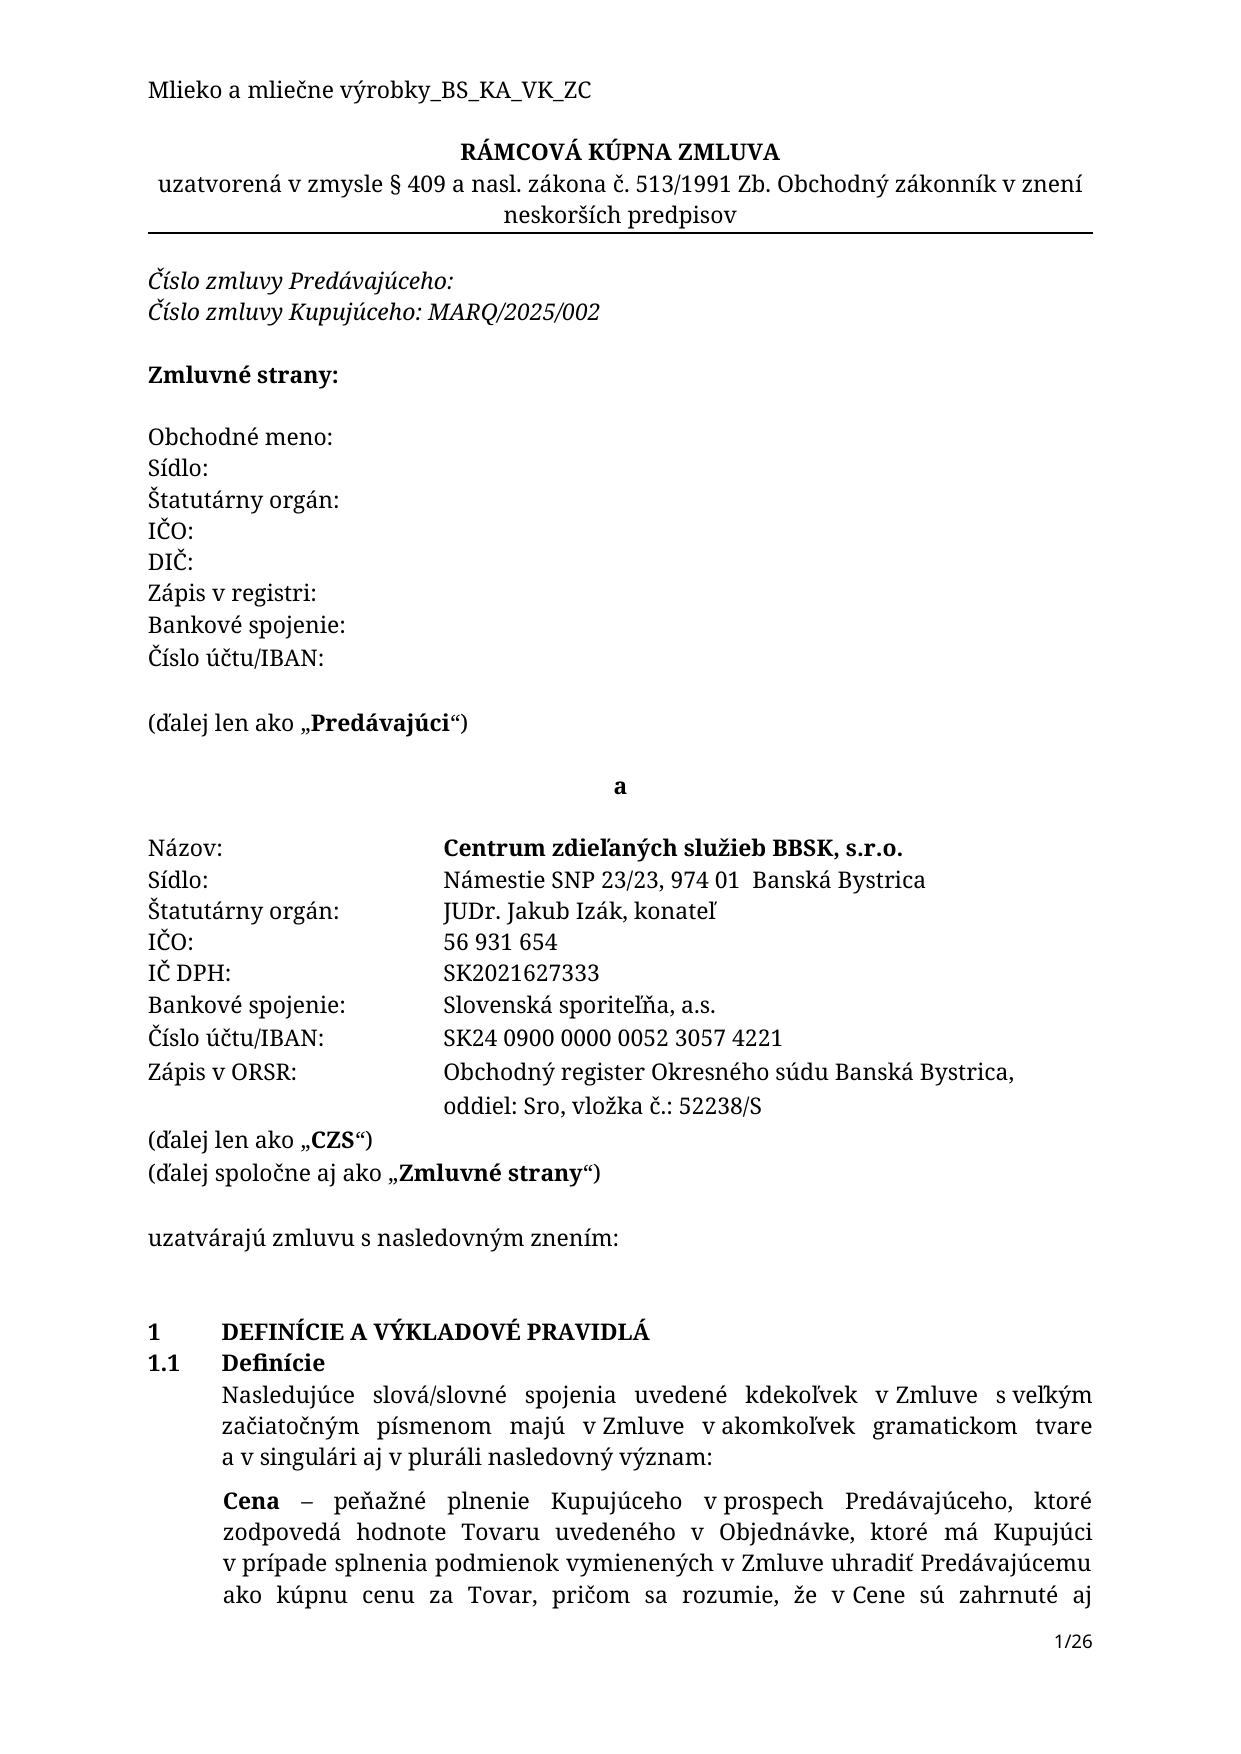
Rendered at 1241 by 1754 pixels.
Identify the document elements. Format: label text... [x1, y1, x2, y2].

text Číslo účtu/IBAN: [148, 642, 1093, 674]
text Štatutárny orgán: [148, 484, 1093, 515]
text uzatvorená v zmysle § 409 a nasl. zákona č. 513/1991 Zb. Obchodný zákonník v znení neskorších predpisov [148, 167, 1093, 232]
subtitle Štatutárny orgán: JUDr. Jakub Izák, konateľ [148, 895, 1093, 926]
text IČO: [148, 515, 1093, 546]
text Nasledujúce slová/slovné spojenia uvedené kdekoľvek v Zmluve s veľkým začiatočným písmenom majú v Zmluve v akomkoľvek gramatickom tvare a v singulári aj v pluráli nasledovný význam: [221, 1379, 1093, 1472]
text Sídlo: [148, 452, 1093, 484]
subtitle IČO: 56 931 654 [148, 926, 1093, 957]
text 1 Definície a výkladové pravidlá [148, 1316, 1093, 1347]
text Bankové spojenie: Slovenská sporiteľňa, a.s. [148, 989, 1093, 1020]
subtitle Obchodné meno: [148, 421, 1093, 452]
text oddiel: Sro, vložka č.: 52238/S [148, 1090, 1093, 1121]
text Číslo zmluvy Kupujúceho: MARQ/2025/002 [148, 296, 1093, 327]
text uzatvárajú zmluvu s nasledovným znením: [148, 1222, 1093, 1254]
subtitle Zmluvné strany: [148, 359, 1093, 390]
text Zápis v ORSR: Obchodný register Okresného súdu Banská Bystrica, [148, 1056, 1093, 1087]
text (ďalej len ako „Predávajúci“) [148, 707, 1093, 739]
text Číslo zmluvy Predávajúceho: [148, 265, 1093, 296]
text (ďalej spoločne aj ako „Zmluvné strany“) [148, 1157, 1093, 1189]
text DIČ: [148, 546, 1093, 577]
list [223, 1485, 1093, 1610]
text IČ DPH: SK2021627333 [148, 957, 1093, 989]
text Bankové spojenie: [148, 609, 1093, 640]
subtitle Sídlo: Námestie SNP 23/23, 974 01 Banská Bystrica [148, 864, 1093, 895]
text Zápis v registri: [148, 577, 1093, 609]
text 1.1 Definície [148, 1347, 1093, 1379]
subtitle a [148, 770, 1093, 801]
text (ďalej len ako „CZS“) [148, 1124, 1093, 1155]
subtitle RÁMCOVÁ kúpna zmluva [148, 136, 1093, 167]
subtitle Názov: Centrum zdieľaných služieb BBSK, s.r.o. [148, 832, 1093, 864]
text Číslo účtu/IBAN: SK24 0900 0000 0052 3057 4221 [148, 1022, 1093, 1054]
